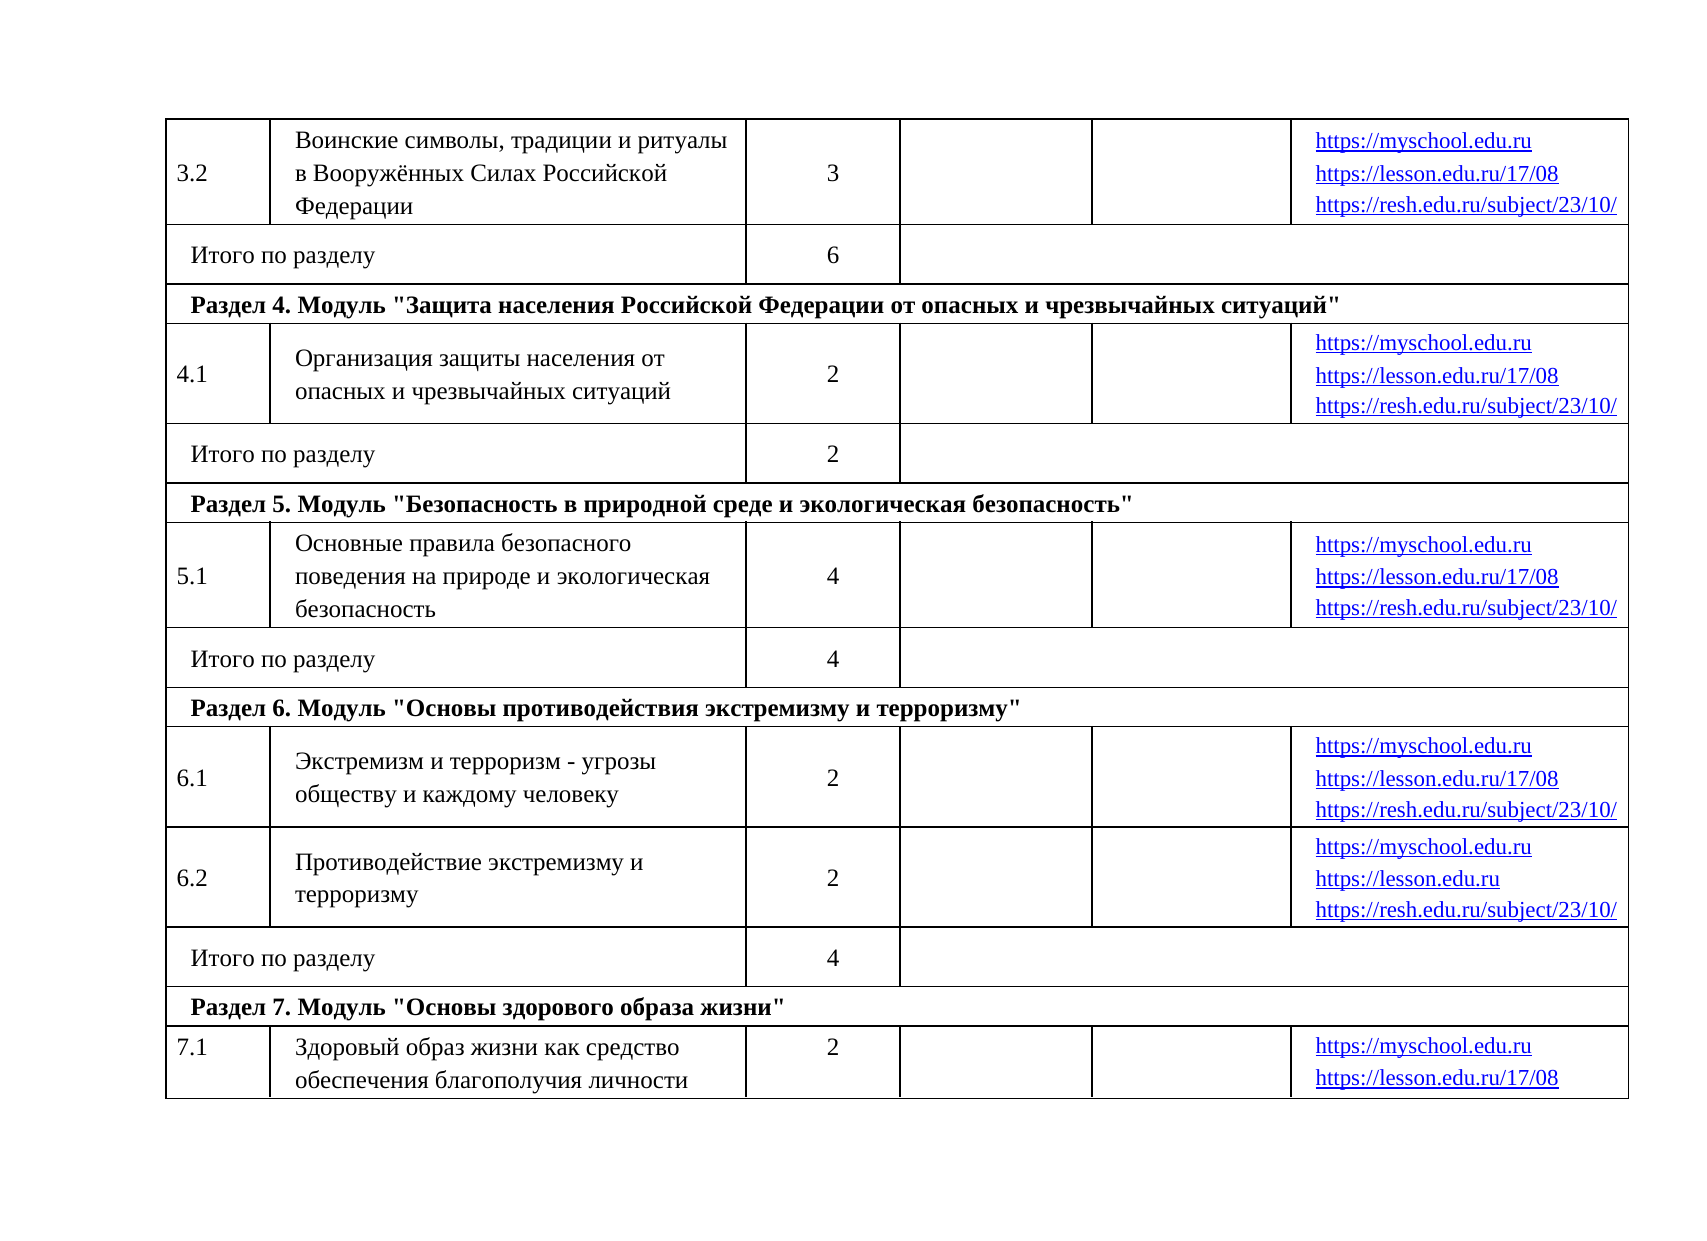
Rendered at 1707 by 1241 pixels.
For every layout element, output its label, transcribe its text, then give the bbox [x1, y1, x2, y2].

table_cell Раздел 4. Модуль "Защита населения Российской Федерации от опасных и чрезвычайных ситуаций" [167, 285, 1628, 322]
table_cell Экстремизм и терроризм - угрозы обществу и каждому человеку [271, 727, 745, 826]
table_cell Итого по разделу [167, 928, 745, 986]
table_cell Итого по разделу [167, 628, 745, 686]
table_cell 4.1 [167, 324, 269, 423]
table_cell Организация защиты населения от опасных и чрезвычайных ситуаций [271, 324, 745, 423]
table_cell [901, 1027, 1091, 1097]
table_cell Основные правила безопасного поведения на природе и экологическая безопасность [271, 523, 745, 627]
table_cell 2 [747, 828, 899, 926]
table_cell Воинские символы, традиции и ритуалы в Вооружённых Силах Российской Федерации [271, 120, 745, 223]
table_cell 6.1 [167, 727, 269, 826]
table_cell [1093, 828, 1290, 926]
table_cell https://myschool.edu.ru https://lesson.edu.ru/17/08 https://resh.edu.ru/subject/23/10/ [1292, 727, 1628, 826]
table_cell [901, 225, 1628, 283]
table_cell Итого по разделу [167, 225, 745, 283]
table_cell 3.2 [167, 120, 269, 223]
table_cell 2 [747, 324, 899, 423]
table_cell [901, 727, 1091, 826]
table_cell 2 [747, 424, 899, 482]
table_cell [901, 424, 1628, 482]
table_cell 2 [747, 727, 899, 826]
table_cell [1093, 120, 1290, 223]
table_cell Раздел 7. Модуль "Основы здорового образа жизни" [167, 987, 1628, 1025]
table_cell [901, 324, 1091, 423]
table_cell [901, 928, 1628, 986]
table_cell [1292, 1027, 1628, 1097]
table_cell Противодействие экстремизму и терроризму [271, 828, 745, 926]
table_cell [901, 523, 1091, 627]
table_cell 6.2 [167, 828, 269, 926]
table_cell [1093, 727, 1290, 826]
table_cell 2 [747, 1027, 899, 1097]
table_cell https://myschool.edu.ru https://lesson.edu.ru https://resh.edu.ru/subject/23/10/ [1292, 828, 1628, 926]
table_cell 3 [747, 120, 899, 223]
table_cell [901, 628, 1628, 686]
table_cell https://myschool.edu.ru https://lesson.edu.ru/17/08 https://resh.edu.ru/subject/23/10/ [1292, 523, 1628, 627]
table_cell Раздел 5. Модуль "Безопасность в природной среде и экологическая безопасность" [167, 484, 1628, 521]
table_cell Раздел 6. Модуль "Основы противодействия экстремизму и терроризму" [167, 688, 1628, 726]
table_cell 4 [747, 628, 899, 686]
table_cell 6 [747, 225, 899, 283]
table_cell [901, 120, 1091, 223]
table_cell 4 [747, 523, 899, 627]
table_cell https://myschool.edu.ru https://lesson.edu.ru/17/08 https://resh.edu.ru/subject/23/10/ [1292, 324, 1628, 423]
table_cell [1093, 523, 1290, 627]
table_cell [1292, 120, 1628, 223]
table_cell [1093, 324, 1290, 423]
table_cell [901, 828, 1091, 926]
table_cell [271, 1027, 745, 1097]
table_cell 4 [747, 928, 899, 986]
table_cell [1093, 1027, 1290, 1097]
table_cell 5.1 [167, 523, 269, 627]
table_cell Итого по разделу [167, 424, 745, 482]
table_cell 7.1 [167, 1027, 269, 1097]
